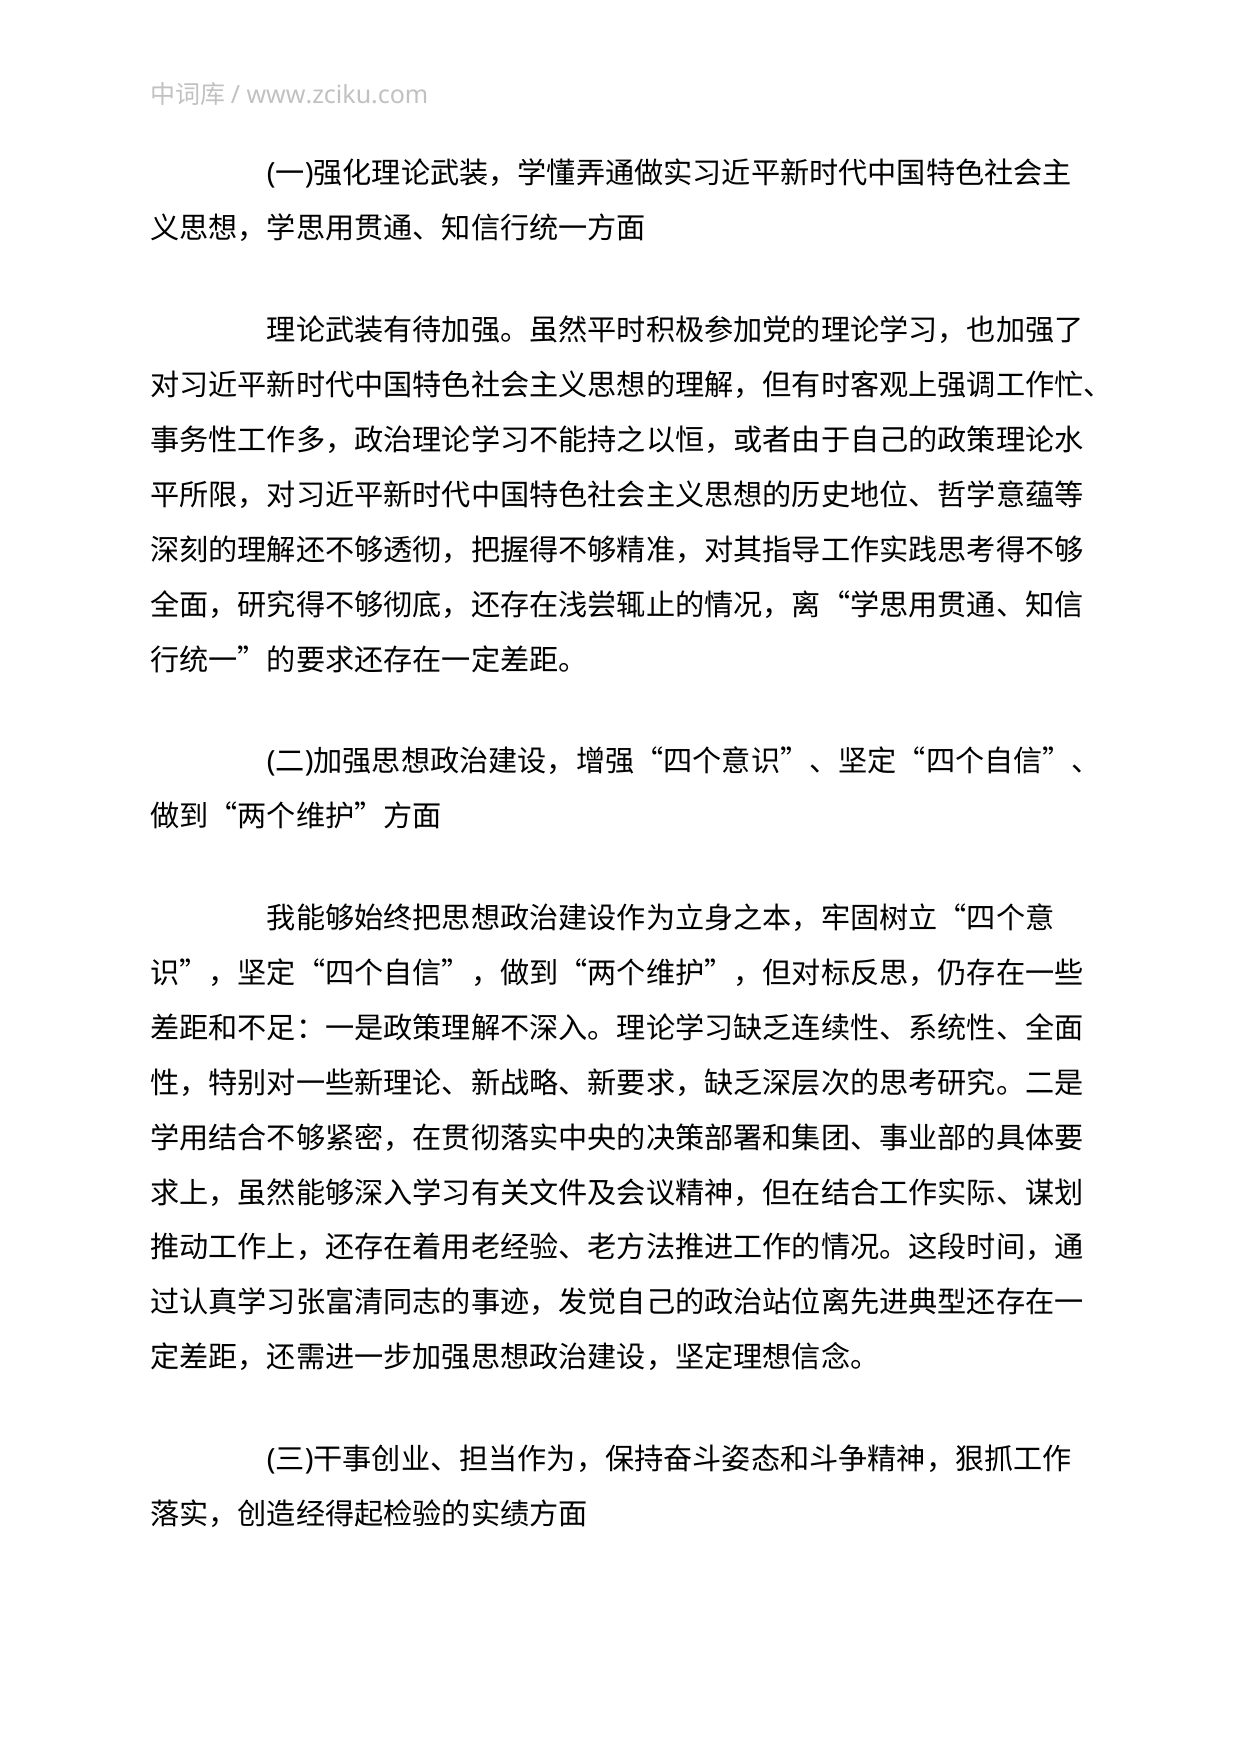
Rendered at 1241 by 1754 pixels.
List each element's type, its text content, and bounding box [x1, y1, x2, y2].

text (二)加强思想政治建设，增强“四个意识”、坚定“四个自信”、做到“两个维护”方面 [150, 738, 1090, 835]
text 我能够始终把思想政治建设作为立身之本，牢固树立“四个意识”，坚定“四个自信”，做到“两个维护”，但对标反思，仍存在一些差距和不足：一是政策理解不深入。理论学习缺乏连续性、系统性、全面性，特别对一些新理论、新战略、新要求，缺乏深层次的思考研究。二是学用结合不够紧密，在贯彻落实中央的决策部署和集团、事业部的具体要求上，虽然能够深入学习有关文件及会议精神，但在结合工作实际、谋划推动工作上，还存在着用老经验、老方法推进工作的情况。这段时间，通过认真学习张富清同志的事迹，发觉自己的政治站位离先进典型还存在一定差距，还需进一步加强思想政治建设，坚定理想信念。 [150, 895, 1090, 1376]
text (一)强化理论武装，学懂弄通做实习近平新时代中国特色社会主义思想，学思用贯通、知信行统一方面 [150, 150, 1090, 247]
text 理论武装有待加强。虽然平时积极参加党的理论学习，也加强了对习近平新时代中国特色社会主义思想的理解，但有时客观上强调工作忙、事务性工作多，政治理论学习不能持之以恒，或者由于自己的政策理论水平所限，对习近平新时代中国特色社会主义思想的历史地位、哲学意蕴等深刻的理解还不够透彻，把握得不够精准，对其指导工作实践思考得不够全面，研究得不够彻底，还存在浅尝辄止的情况，离“学思用贯通、知信行统一”的要求还存在一定差距。 [150, 307, 1090, 678]
text (三)干事创业、担当作为，保持奋斗姿态和斗争精神，狠抓工作落实，创造经得起检验的实绩方面 [150, 1436, 1090, 1533]
